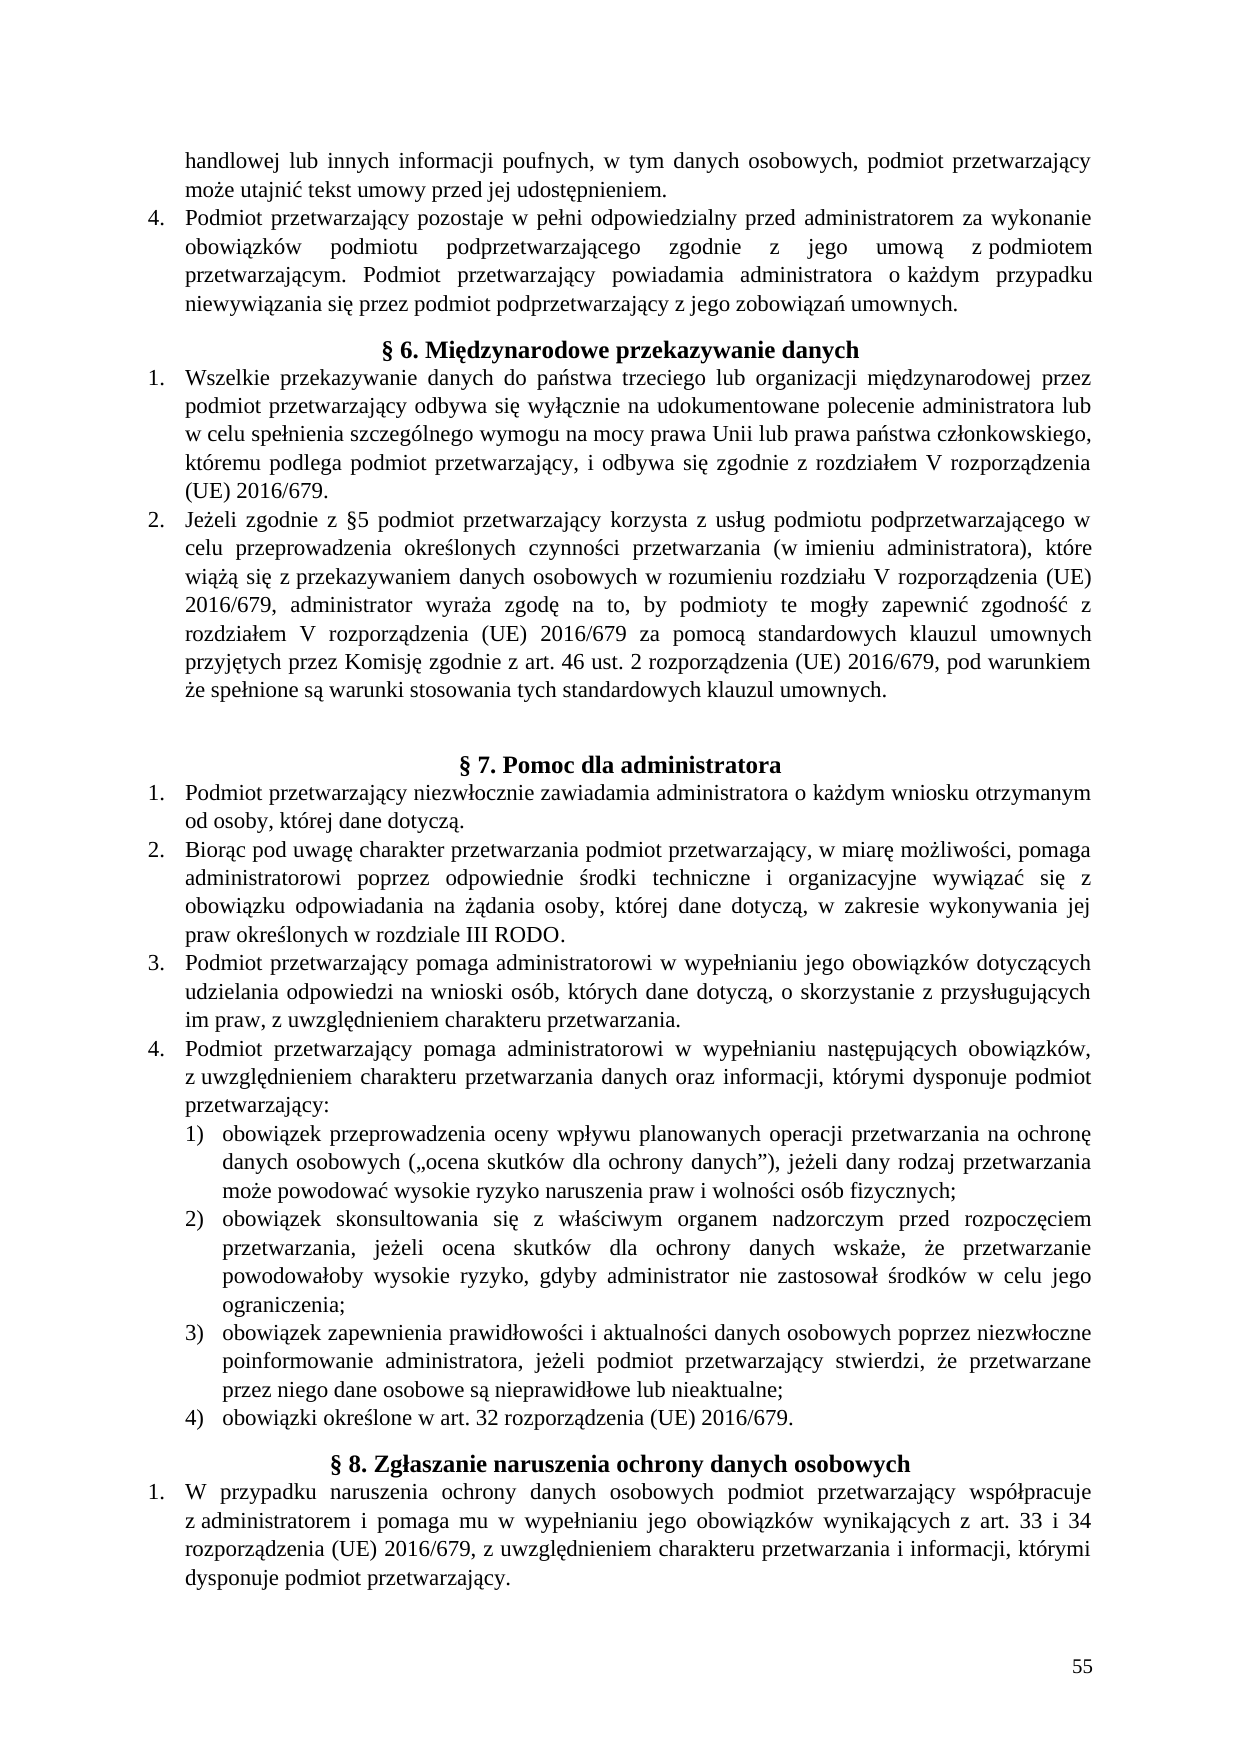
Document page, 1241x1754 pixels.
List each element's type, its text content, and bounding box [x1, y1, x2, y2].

text § 7. Pomoc dla administratora [148, 750, 1093, 779]
list Podmiot przetwarzający pozostaje w pełni odpowiedzialny przed administratorem za wykonanie obowiązków podmiotu podprzetwarzającego zgodnie z jego umową z podmiotem przetwarzającym. Podmiot przetwarzający powiadamia administratora o każdym przypadku niewywiązania się przez podmiot podprzetwarzający z jego zobowiązań umownych. [148, 204, 1093, 316]
list Biorąc pod uwagę charakter przetwarzania podmiot przetwarzający, w miarę możliwości, pomaga administratorowi poprzez odpowiednie środki techniczne i organizacyjne wywiązać się z obowiązku odpowiadania na żądania osoby, której dane dotyczą, w zakresie wykonywania jej praw określonych w rozdziale III RODO. [148, 836, 1093, 947]
list Jeżeli zgodnie z §5 podmiot przetwarzający korzysta z usług podmiotu podprzetwarzającego w celu przeprowadzenia określonych czynności przetwarzania (w imieniu administratora), które wiążą się z przekazywaniem danych osobowych w rozumieniu rozdziału V rozporządzenia (UE) 2016/679, administrator wyraża zgodę na to, by podmioty te mogły zapewnić zgodność z rozdziałem V rozporządzenia (UE) 2016/679 za pomocą standardowych klauzul umownych przyjętych przez Komisję zgodnie z art. 46 ust. 2 rozporządzenia (UE) 2016/679, pod warunkiem że spełnione są warunki stosowania tych standardowych klauzul umownych. [148, 506, 1093, 703]
list obowiązek skonsultowania się z właściwym organem nadzorczym przed rozpoczęciem przetwarzania, jeżeli ocena skutków dla ochrony danych wskaże, że przetwarzanie powodowałoby wysokie ryzyko, gdyby administrator nie zastosował środków w celu jego ograniczenia; [185, 1205, 1093, 1317]
list Podmiot przetwarzający pomaga administratorowi w wypełnianiu jego obowiązków dotyczących udzielania odpowiedzi na wnioski osób, których dane dotyczą, o skorzystanie z przysługujących im praw, z uwzględnieniem charakteru przetwarzania. [148, 949, 1093, 1033]
list Podmiot przetwarzający niezwłocznie zawiadamia administratora o każdym wniosku otrzymanym od osoby, której dane dotyczą. [148, 779, 1093, 833]
list obowiązki określone w art. 32 rozporządzenia (UE) 2016/679. [185, 1404, 1093, 1431]
text § 8. Zgłaszanie naruszenia ochrony danych osobowych [148, 1449, 1093, 1478]
list obowiązek zapewnienia prawidłowości i aktualności danych osobowych poprzez niezwłoczne poinformowanie administratora, jeżeli podmiot przetwarzający stwierdzi, że przetwarzane przez niego dane osobowe są nieprawidłowe lub nieaktualne; [185, 1319, 1093, 1402]
list Wszelkie przekazywanie danych do państwa trzeciego lub organizacji międzynarodowej przez podmiot przetwarzający odbywa się wyłącznie na udokumentowane polecenie administratora lub w celu spełnienia szczególnego wymogu na mocy prawa Unii lub prawa państwa członkowskiego, któremu podlega podmiot przetwarzający, i odbywa się zgodnie z rozdziałem V rozporządzenia (UE) 2016/679. [148, 364, 1093, 504]
list obowiązek przeprowadzenia oceny wpływu planowanych operacji przetwarzania na ochronę danych osobowych („ocena skutków dla ochrony danych”), jeżeli dany rodzaj przetwarzania może powodować wysokie ryzyko naruszenia praw i wolności osób fizycznych; [185, 1120, 1093, 1203]
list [148, 148, 1093, 202]
text § 6. Międzynarodowe przekazywanie danych [148, 335, 1093, 364]
list Podmiot przetwarzający pomaga administratorowi w wypełnianiu następujących obowiązków, z uwzględnieniem charakteru przetwarzania danych oraz informacji, którymi dysponuje podmiot przetwarzający: [148, 1035, 1093, 1118]
list W przypadku naruszenia ochrony danych osobowych podmiot przetwarzający współpracuje z administratorem i pomaga mu w wypełnianiu jego obowiązków wynikających z art. 33 i 34 rozporządzenia (UE) 2016/679, z uwzględnieniem charakteru przetwarzania i informacji, którymi dysponuje podmiot przetwarzający. [148, 1478, 1093, 1590]
